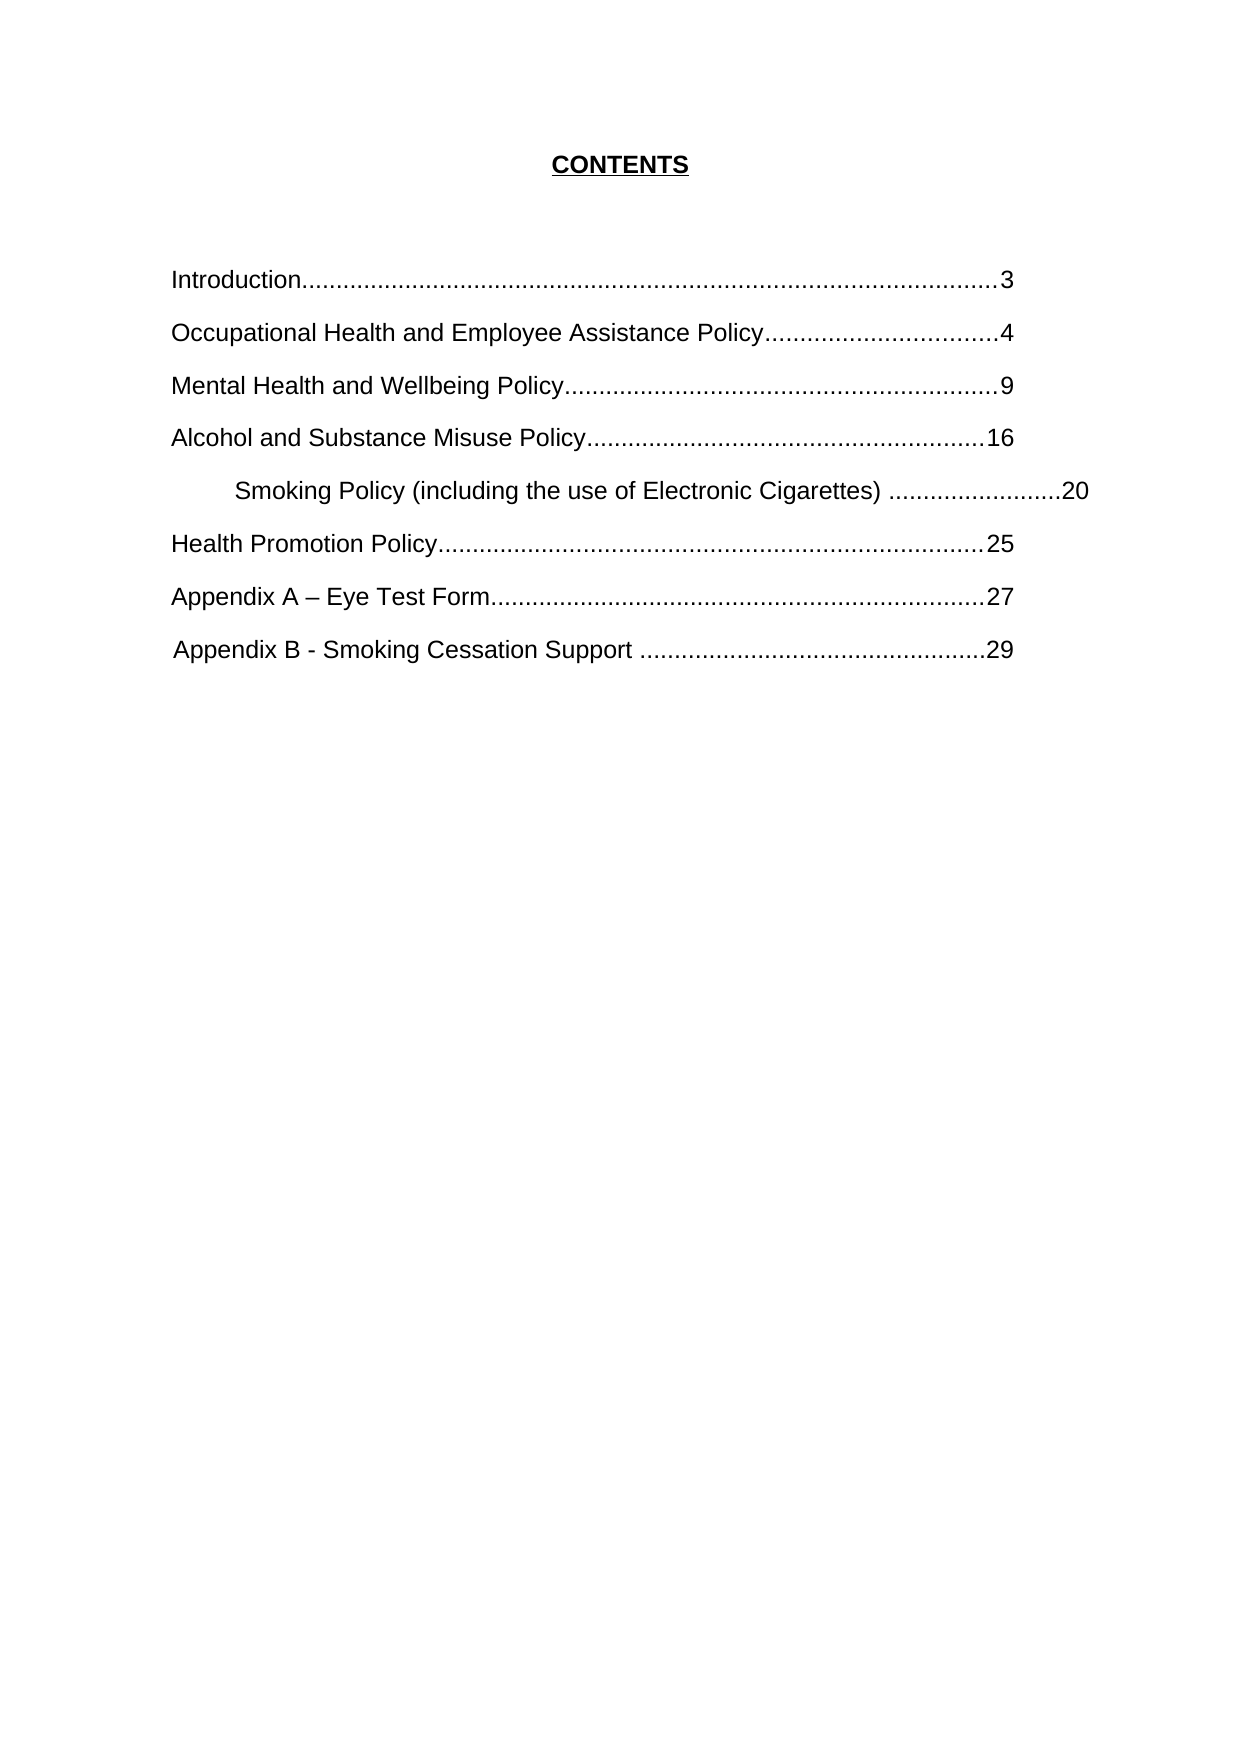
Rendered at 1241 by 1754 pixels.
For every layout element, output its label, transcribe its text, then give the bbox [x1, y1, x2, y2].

text Appendix B - Smoking Cessation Support ..................................................29 [150, 635, 1090, 663]
text CONTENTS [150, 150, 1090, 179]
text Smoking Policy (including the use of Electronic Cigarettes) .........................20 [150, 476, 1090, 505]
text Occupational Health and Employee Assistance Policy 4 [171, 318, 1090, 347]
text Appendix A – Eye Test Form 27 [171, 582, 1090, 611]
text Health Promotion Policy 25 [171, 529, 1090, 558]
text Introduction 3 [171, 265, 1090, 294]
text Alcohol and Substance Misuse Policy 16 [171, 423, 1090, 452]
text Mental Health and Wellbeing Policy 9 [171, 371, 1090, 399]
